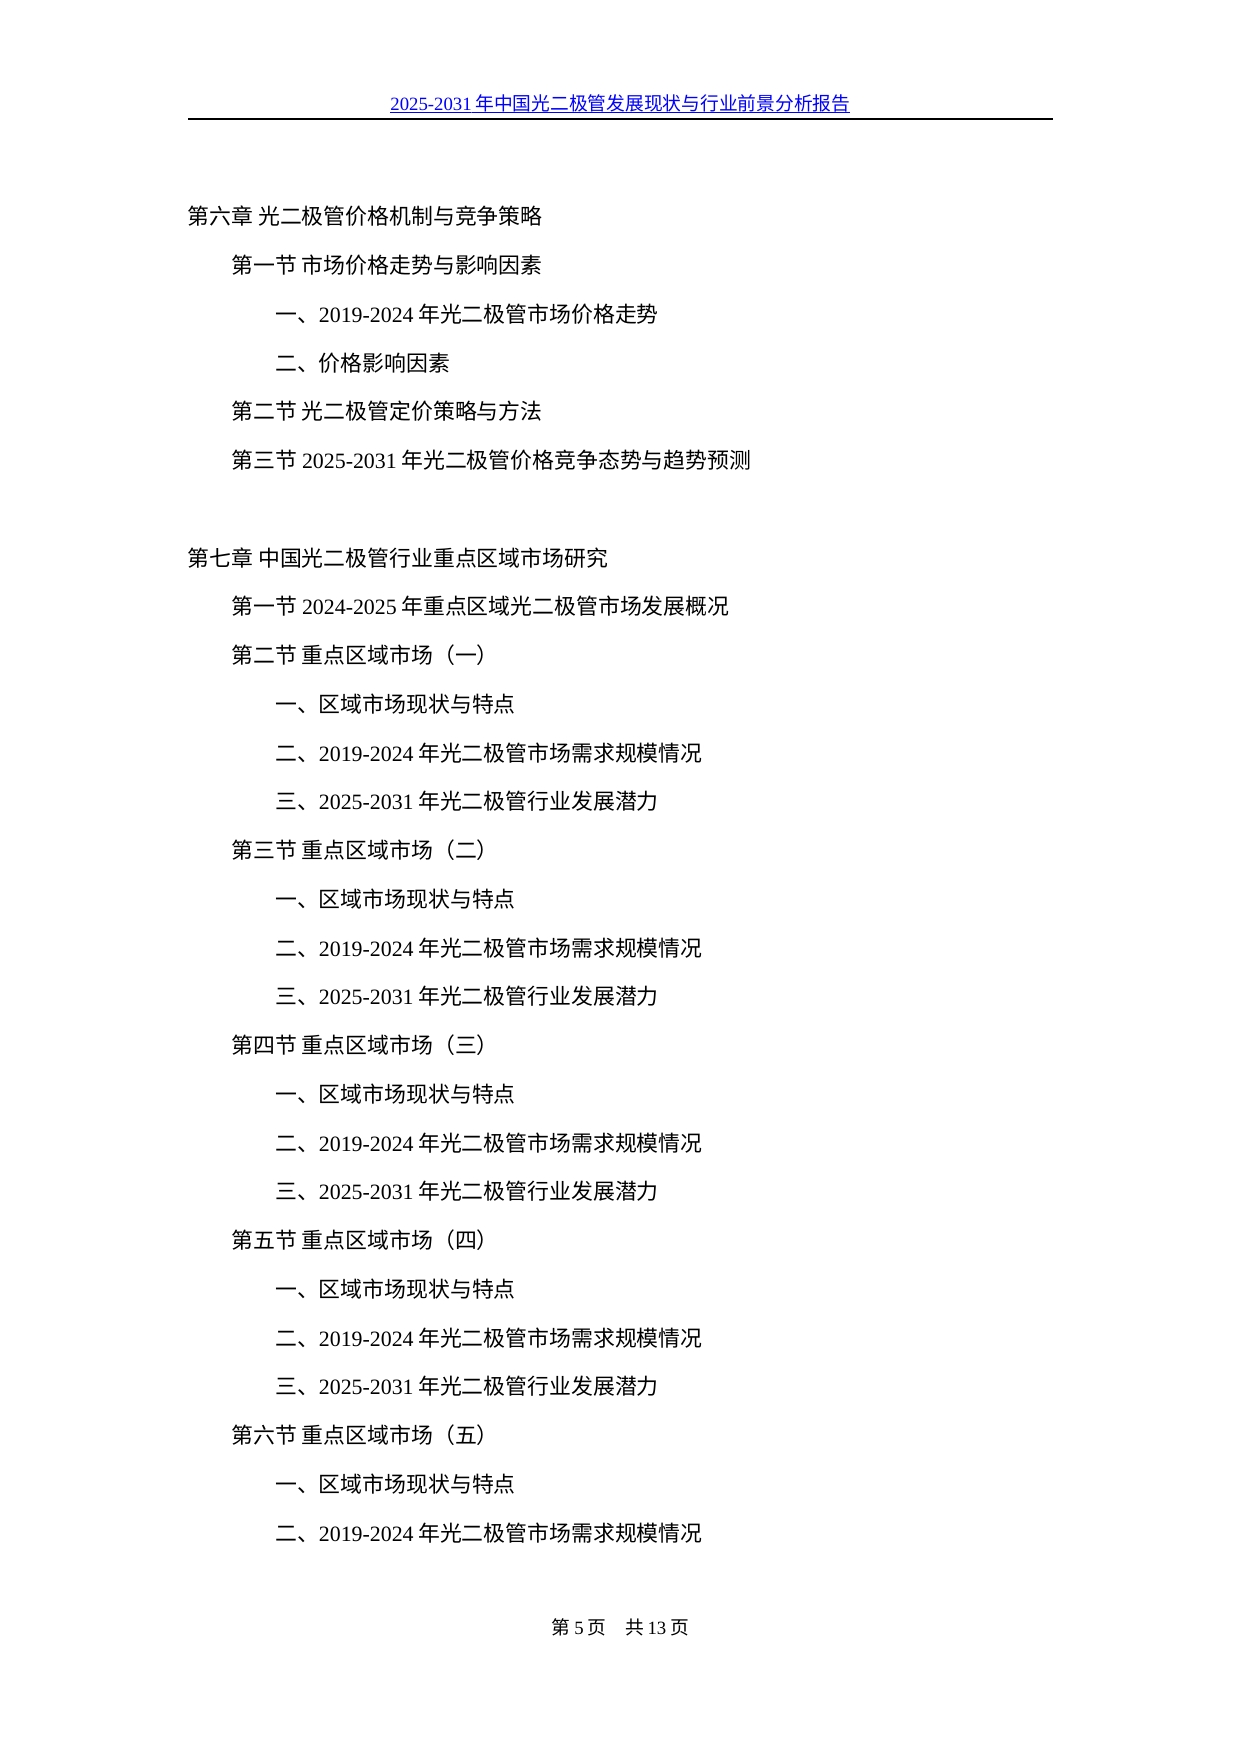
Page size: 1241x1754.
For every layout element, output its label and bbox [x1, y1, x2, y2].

text [187, 150, 1053, 1548]
